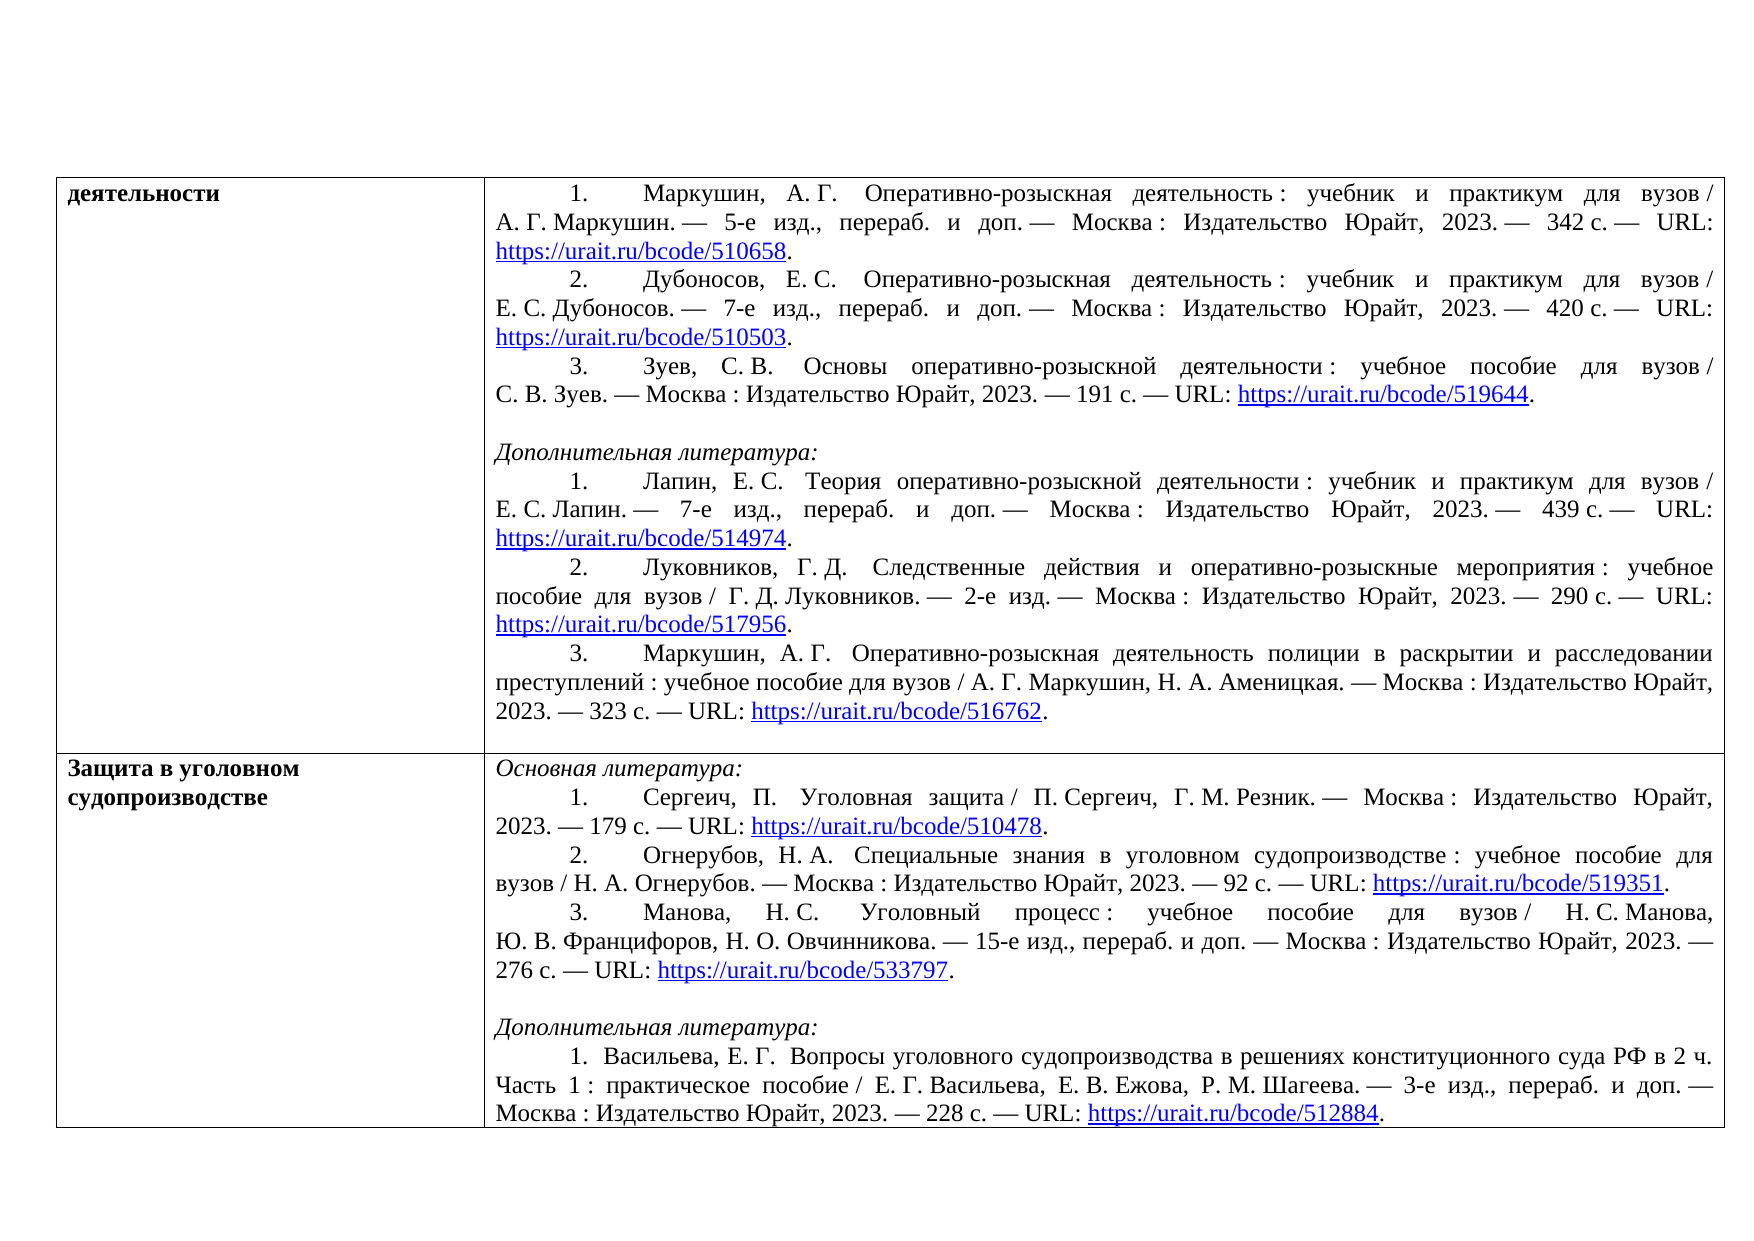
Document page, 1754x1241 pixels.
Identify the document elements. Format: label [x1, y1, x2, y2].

table_cell [485, 754, 1724, 1127]
table_cell [485, 178, 1724, 752]
table_cell [57, 754, 484, 1127]
table_cell [57, 178, 484, 752]
